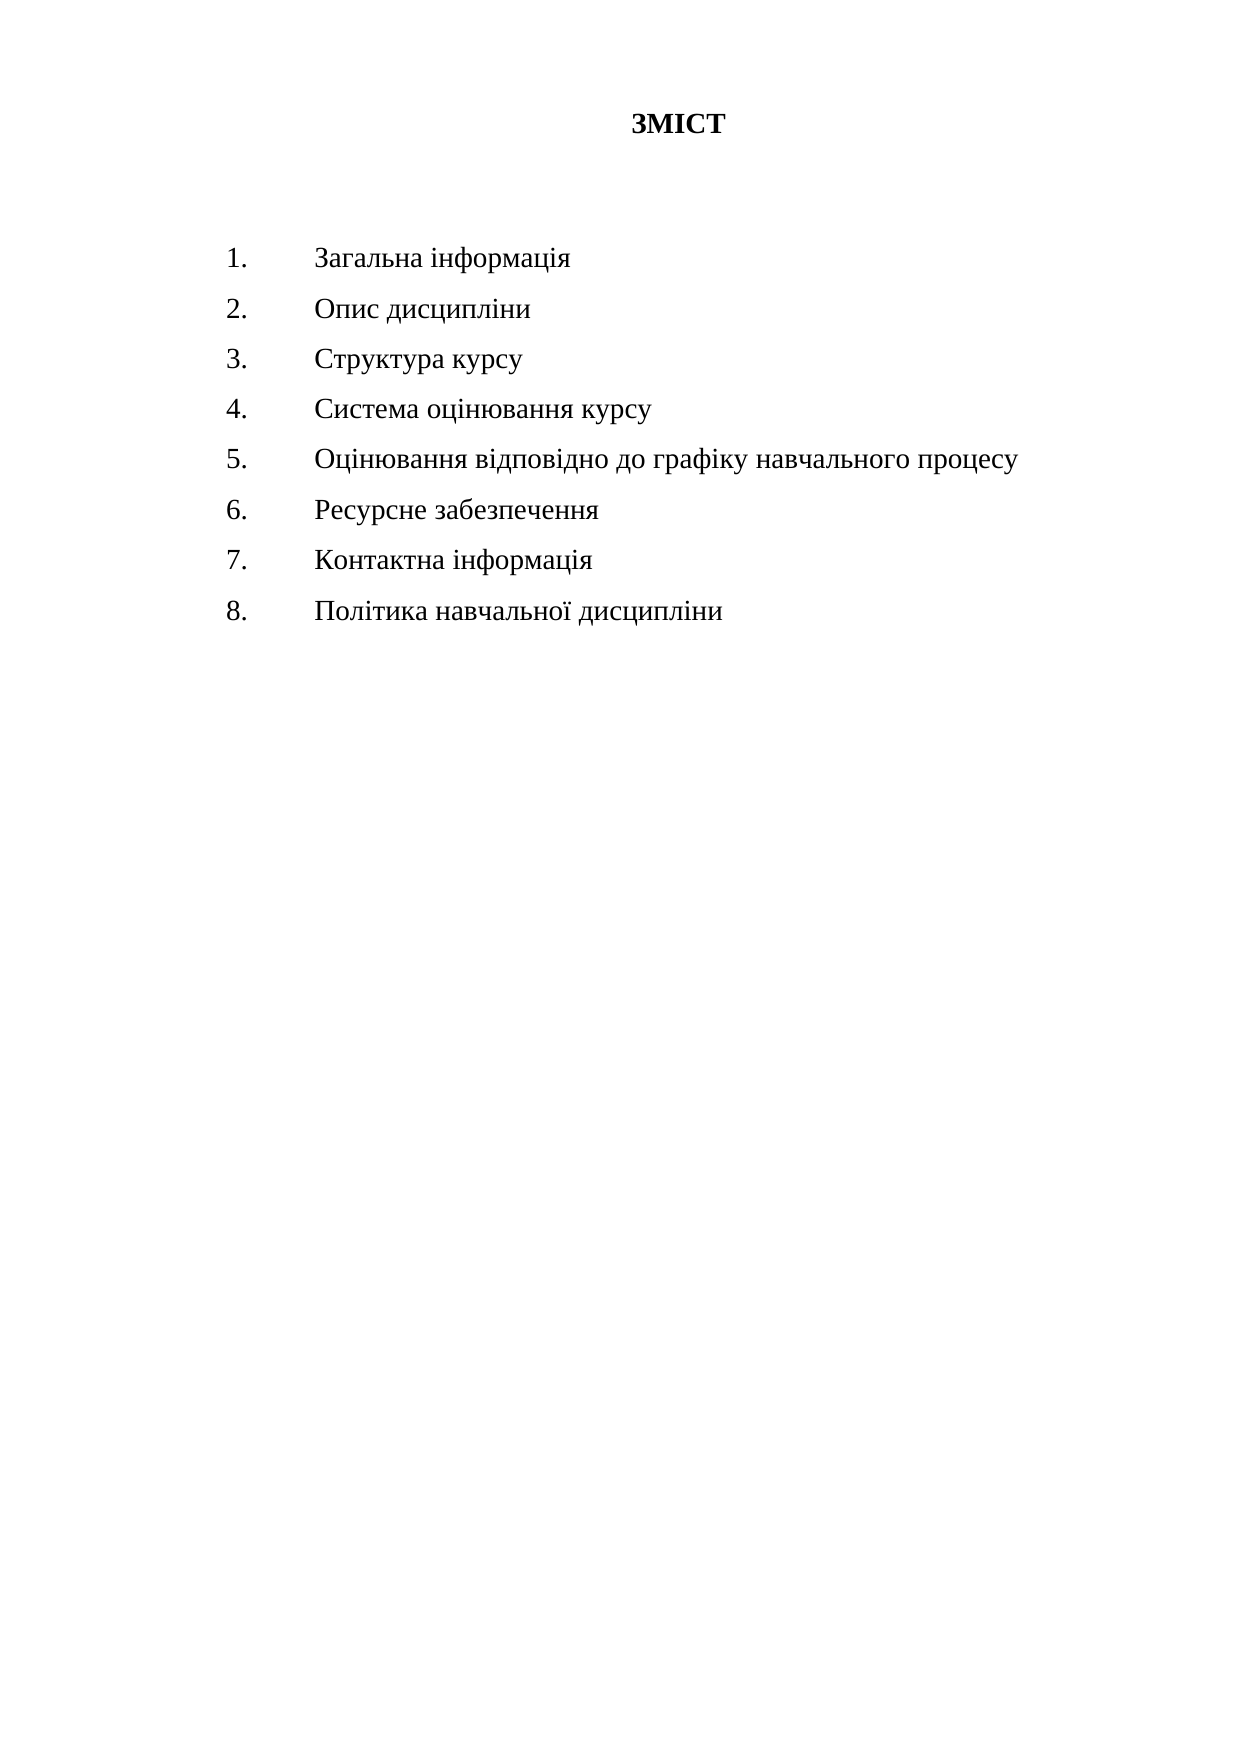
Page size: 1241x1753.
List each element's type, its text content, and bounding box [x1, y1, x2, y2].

list Опис дисципліни [167, 291, 1190, 324]
list Контактна інформація [167, 542, 1190, 576]
list Ресурсне забезпечення [167, 492, 1190, 526]
list Загальна інформація [167, 240, 1190, 274]
list Система оцінювання курсу [167, 391, 1190, 425]
list Оцінювання відповідно до графіку навчального процесу [167, 442, 1190, 475]
list Структура курсу [167, 341, 1190, 374]
text ЗМІСТ [167, 106, 1190, 140]
list Політика навчальної дисципліни [167, 593, 1190, 626]
